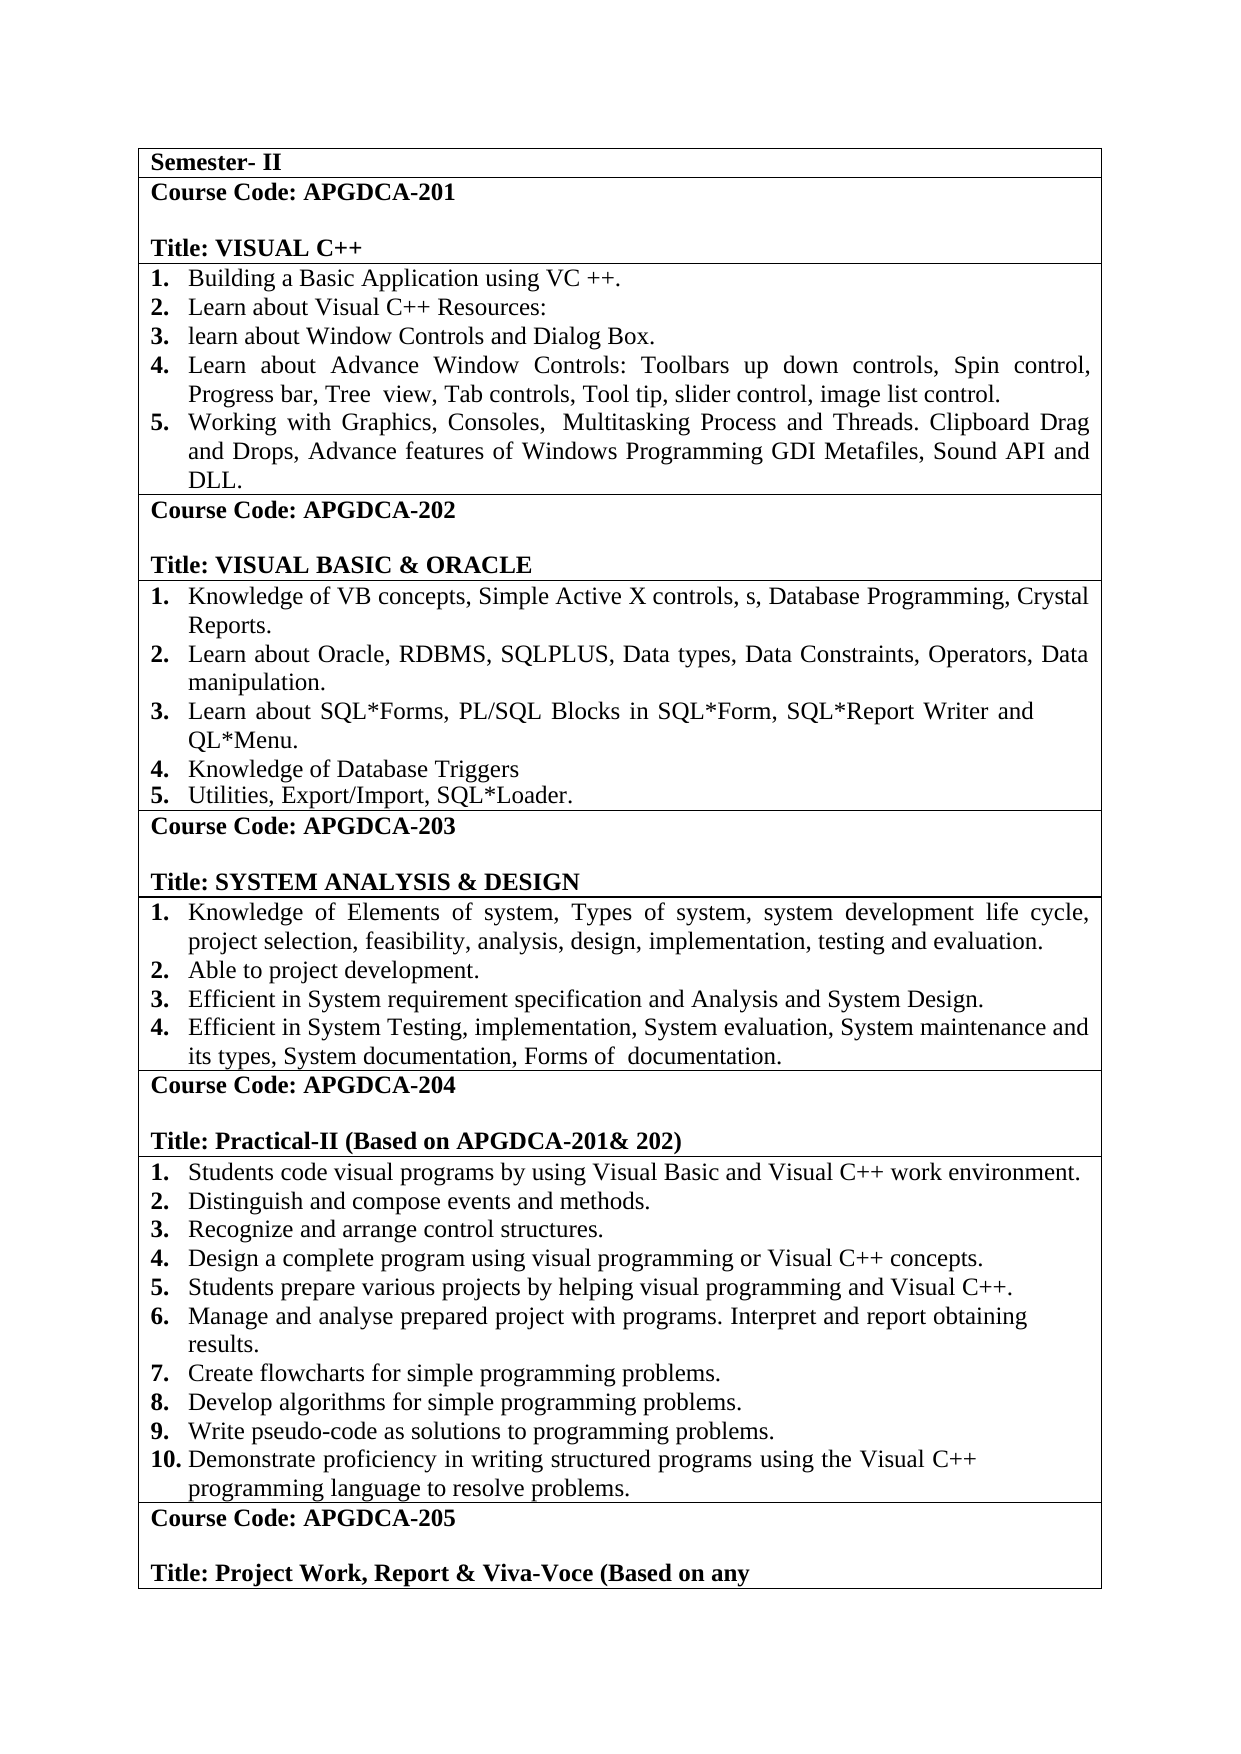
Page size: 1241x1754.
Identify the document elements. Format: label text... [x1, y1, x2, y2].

table_cell Course Code: APGDCA-205 Title: Project Work, Report & Viva-Voce (Based on any [139, 1503, 1101, 1588]
table_cell Knowledge of Elements of system, Types of system, system development life cycle, project selection, feasibility, analysis, design, implementation, testing and evaluation. Able to project development. Efficient in System requirement specification and Analysis and System Design. Efficient in System Testing, implementation, System evaluation, System maintenance and its types, System documentation, Forms of documentation. [139, 898, 1101, 1070]
table_cell Knowledge of VB concepts, Simple Active X controls, s, Database Programming, Crystal Reports. Learn about Oracle, RDBMS, SQLPLUS, Data types, Data Constraints, Operators, Data manipulation. Learn about SQL*Forms, PL/SQL Blocks in SQL*Form, SQL*Report Writer and QL*Menu. Knowledge of Database Triggers Utilities, Export/Import, SQL*Loader. [139, 581, 1101, 810]
table_cell Course Code: APGDCA-204 Title: Practical-II (Based on APGDCA-201& 202) [139, 1071, 1101, 1156]
table_cell Course Code: APGDCA-203 Title: SYSTEM ANALYSIS & DESIGN [139, 811, 1101, 896]
table_cell Course Code: APGDCA-201 Title: VISUAL C++ [139, 178, 1101, 263]
table_cell Building a Basic Application using VC ++. Learn about Visual C++ Resources: learn about Window Controls and Dialog Box. Learn about Advance Window Controls: Toolbars up down controls, Spin control, Progress bar, Tree view, Tab controls, Tool tip, slider control, image list control. Working with Graphics, Consoles, Multitasking Process and Threads. Clipboard Drag and Drops, Advance features of Windows Programming GDI Metafiles, Sound API and DLL. [139, 264, 1101, 494]
table_header Semester- II [139, 149, 1101, 177]
table_cell Course Code: APGDCA-202 Title: VISUAL BASIC & ORACLE [139, 495, 1101, 580]
table_cell Students code visual programs by using Visual Basic and Visual C++ work environment. Distinguish and compose events and methods. Recognize and arrange control structures. Design a complete program using visual programming or Visual C++ concepts. Students prepare various projects by helping visual programming and Visual C++. Manage and analyse prepared project with programs. Interpret and report obtaining results. Create flowcharts for simple programming problems. Develop algorithms for simple programming problems. Write pseudo-code as solutions to programming problems. Demonstrate proficiency in writing structured programs using the Visual C++ programming language to resolve problems. [139, 1157, 1101, 1502]
